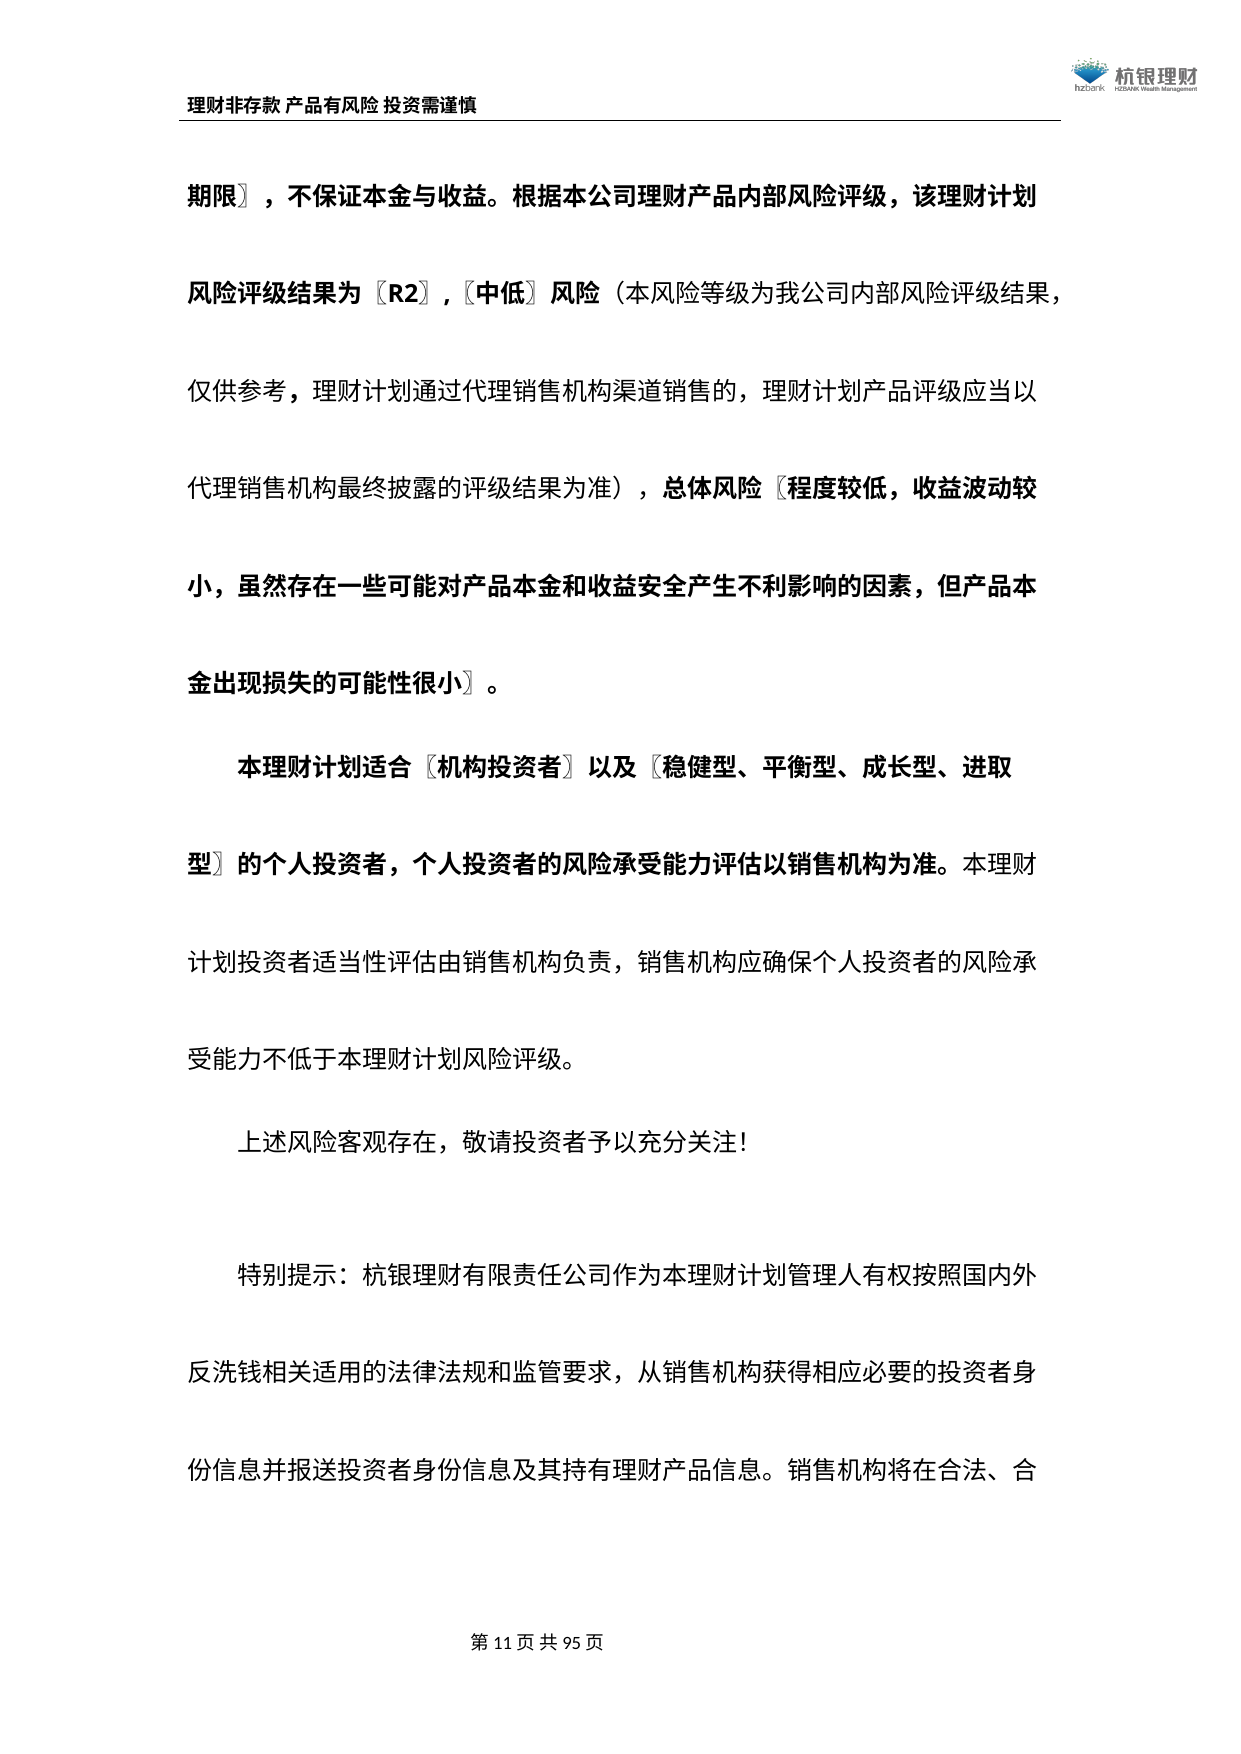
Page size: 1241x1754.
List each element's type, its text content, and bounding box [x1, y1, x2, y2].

text 上述风险客观存在，敬请投资者予以充分关注！ [187, 1108, 1053, 1173]
picture [1027, 0, 1240, 151]
text 本理财计划适合〖机构投资者〗以及〖稳健型、平衡型、成长型、进取型〗的个人投资者，个人投资者的风险承受能力评估以销售机构为准。本理财计划投资者适当性评估由销售机构负责，销售机构应确保个人投资者的风险承受能力不低于本理财计划风险评级。 [187, 733, 1053, 1090]
